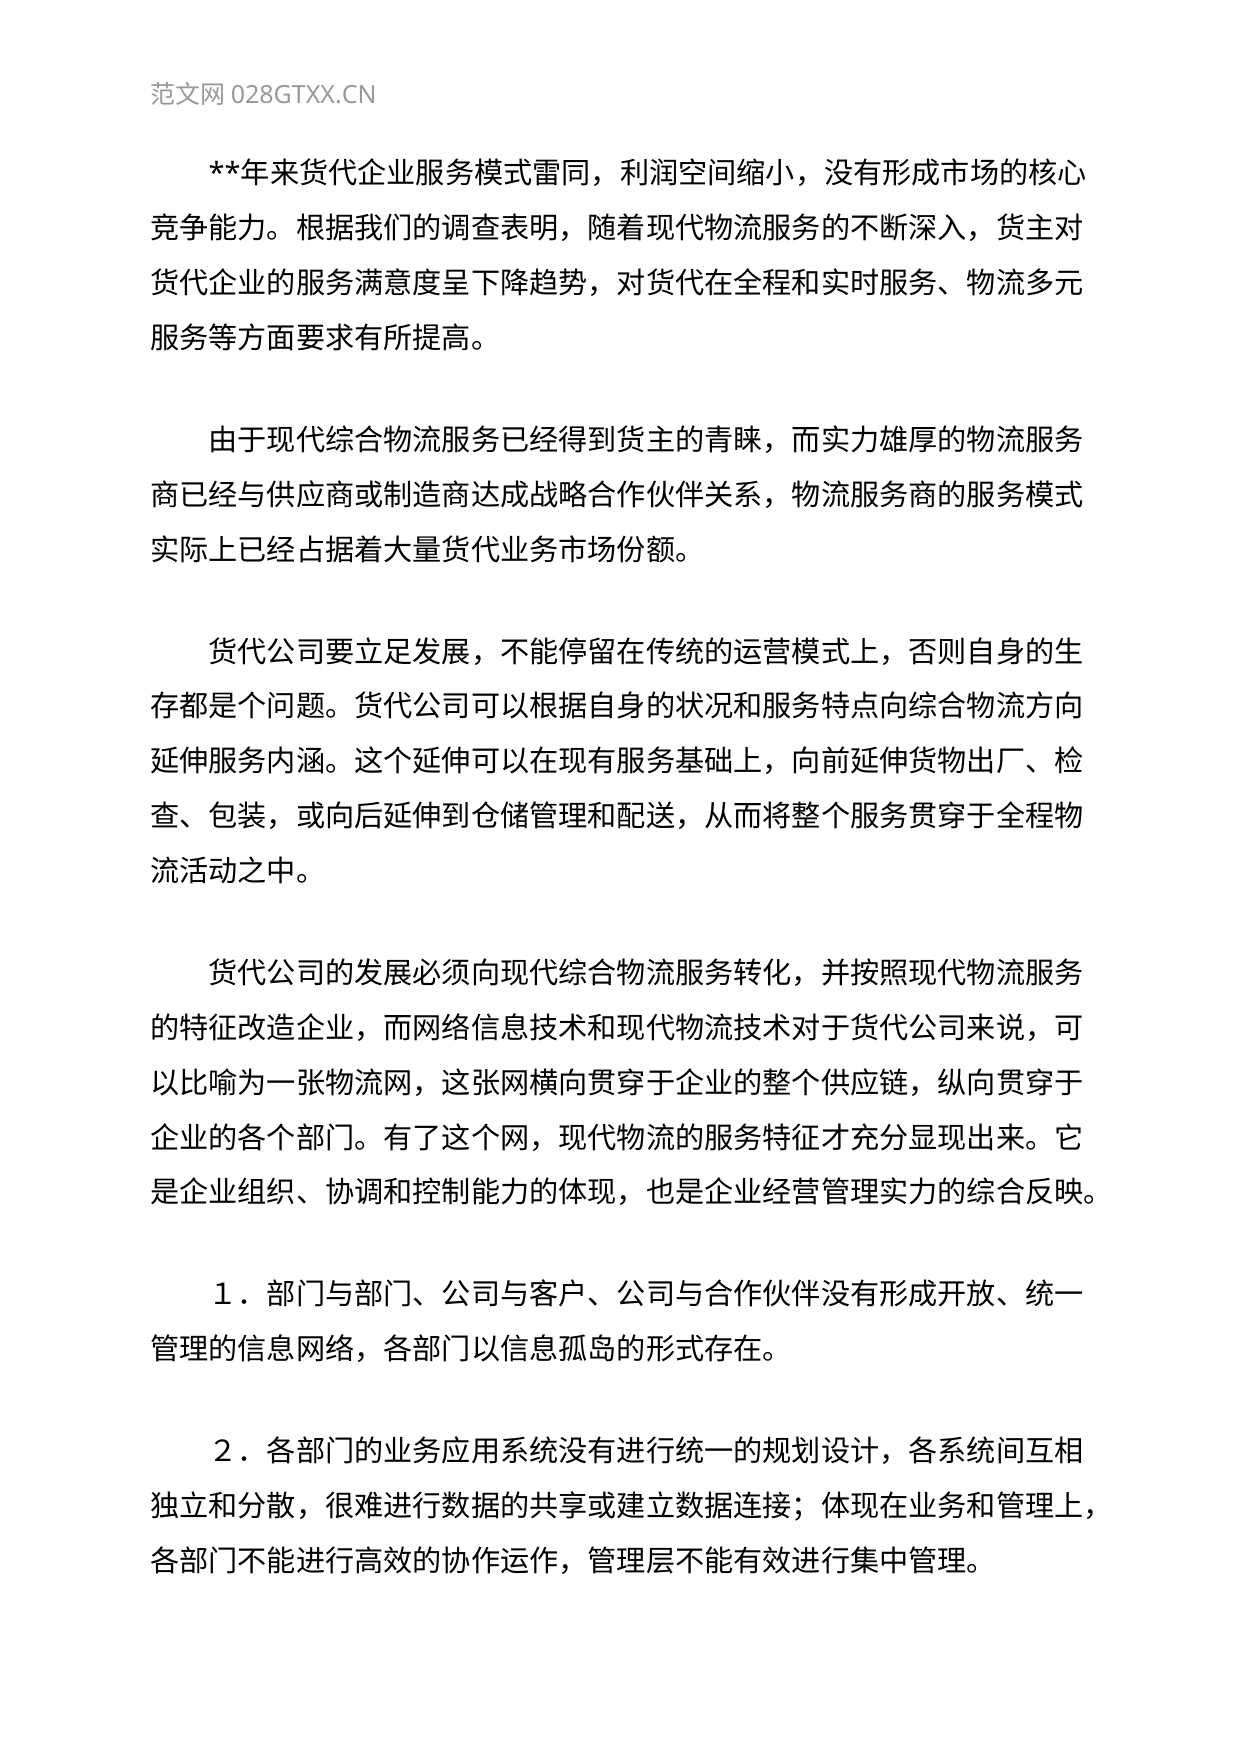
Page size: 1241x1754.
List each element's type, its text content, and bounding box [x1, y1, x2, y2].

text 货代公司要立足发展，不能停留在传统的运营模式上，否则自身的生存都是个问题。货代公司可以根据自身的状况和服务特点向综合物流方向延伸服务内涵。这个延伸可以在现有服务基础上，向前延伸货物出厂、检查、包装，或向后延伸到仓储管理和配送，从而将整个服务贯穿于全程物流活动之中。 [150, 628, 1090, 890]
text １．部门与部门、公司与客户、公司与合作伙伴没有形成开放、统一管理的信息网络，各部门以信息孤岛的形式存在。 [150, 1271, 1090, 1368]
text 货代公司的发展必须向现代综合物流服务转化，并按照现代物流服务的特征改造企业，而网络信息技术和现代物流技术对于货代公司来说，可以比喻为一张物流网，这张网横向贯穿于企业的整个供应链，纵向贯穿于企业的各个部门。有了这个网，现代物流的服务特征才充分显现出来。它是企业组织、协调和控制能力的体现，也是企业经营管理实力的综合反映。 [150, 949, 1090, 1211]
text ２．各部门的业务应用系统没有进行统一的规划设计，各系统间互相独立和分散，很难进行数据的共享或建立数据连接；体现在业务和管理上，各部门不能进行高效的协作运作，管理层不能有效进行集中管理。 [150, 1427, 1090, 1579]
text 由于现代综合物流服务已经得到货主的青睐，而实力雄厚的物流服务商已经与供应商或制造商达成战略合作伙伴关系，物流服务商的服务模式实际上已经占据着大量货代业务市场份额。 [150, 417, 1090, 569]
text **年来货代企业服务模式雷同，利润空间缩小，没有形成市场的核心竞争能力。根据我们的调查表明，随着现代物流服务的不断深入，货主对货代企业的服务满意度呈下降趋势，对货代在全程和实时服务、物流多元服务等方面要求有所提高。 [150, 150, 1090, 357]
